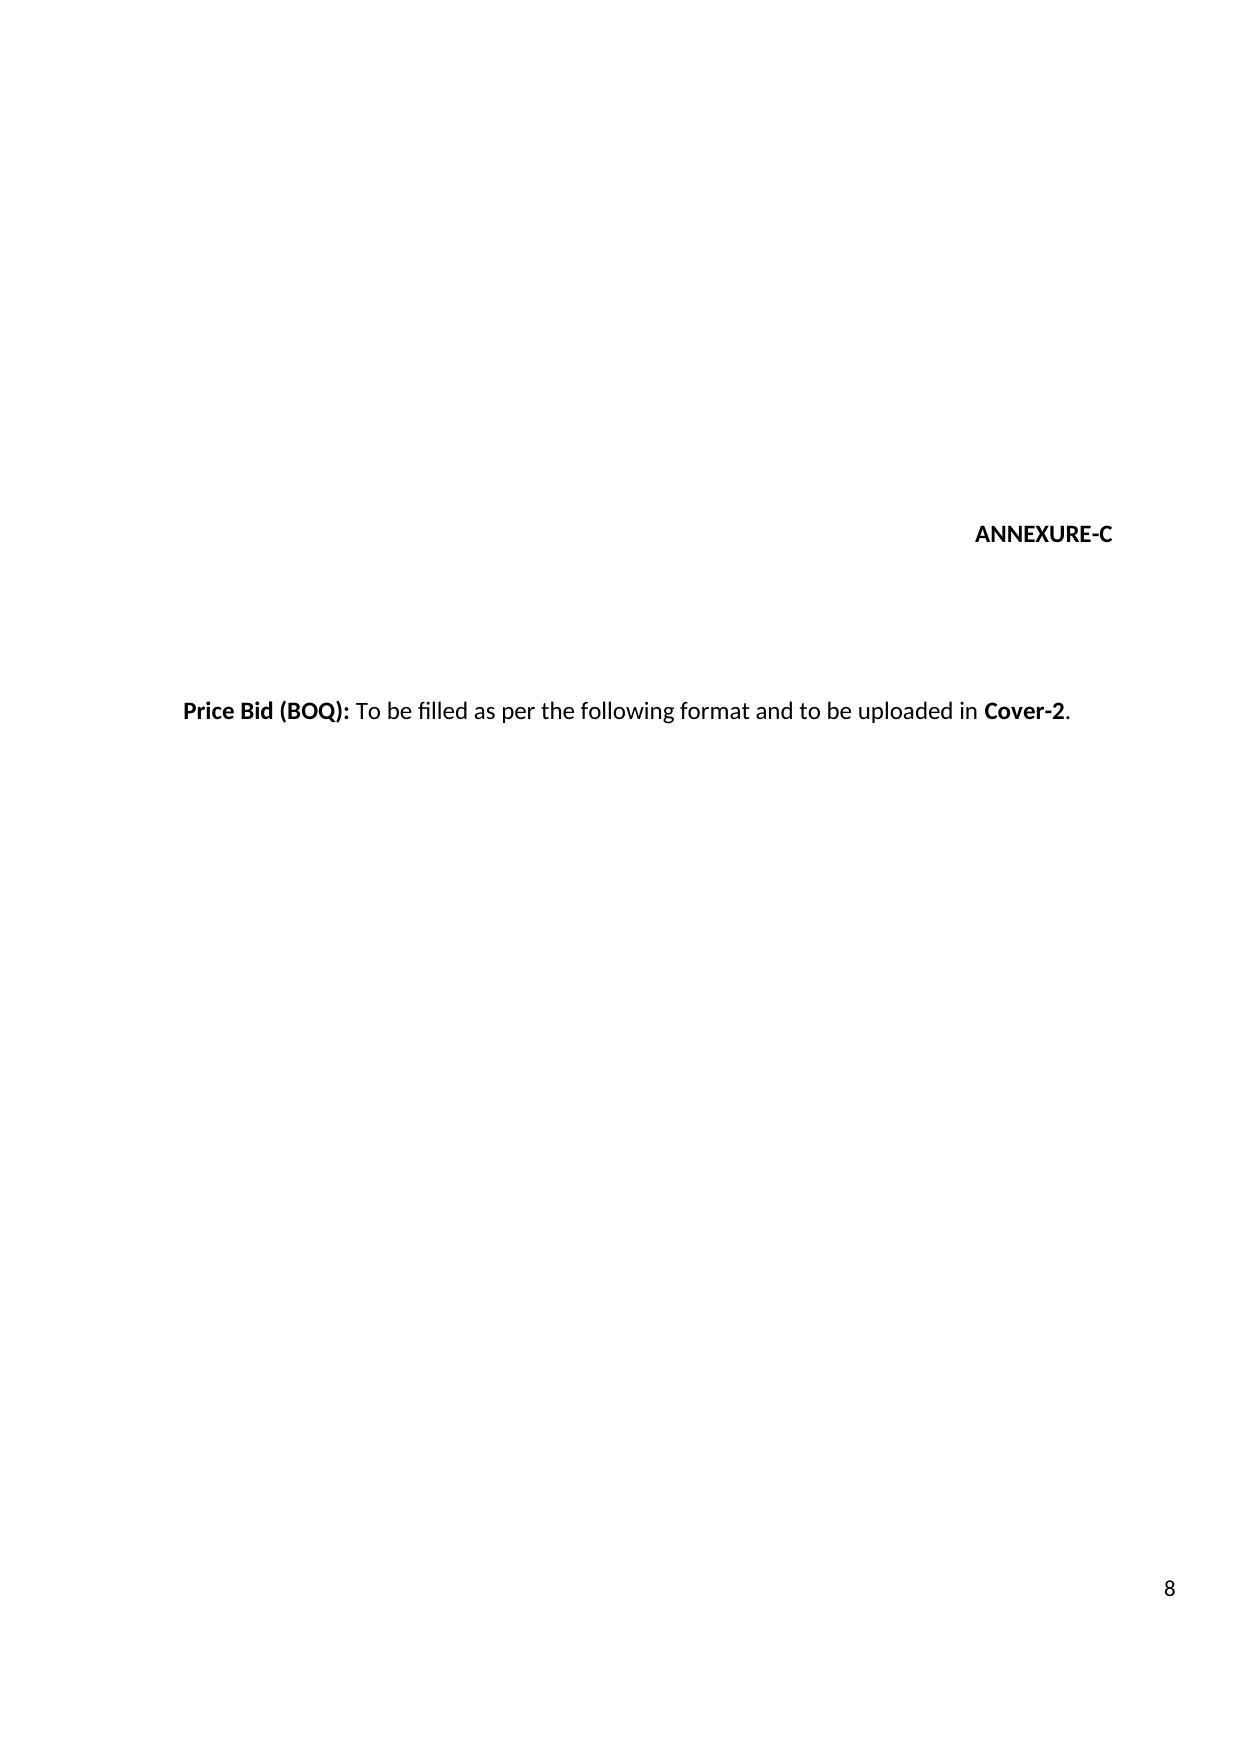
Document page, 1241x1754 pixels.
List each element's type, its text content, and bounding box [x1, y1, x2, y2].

text ANNEXURE-C [937, 518, 1171, 548]
text Price Bid (BOQ): To be filled as per the following format and to be uploaded in Cover-2. [75, 695, 1071, 726]
